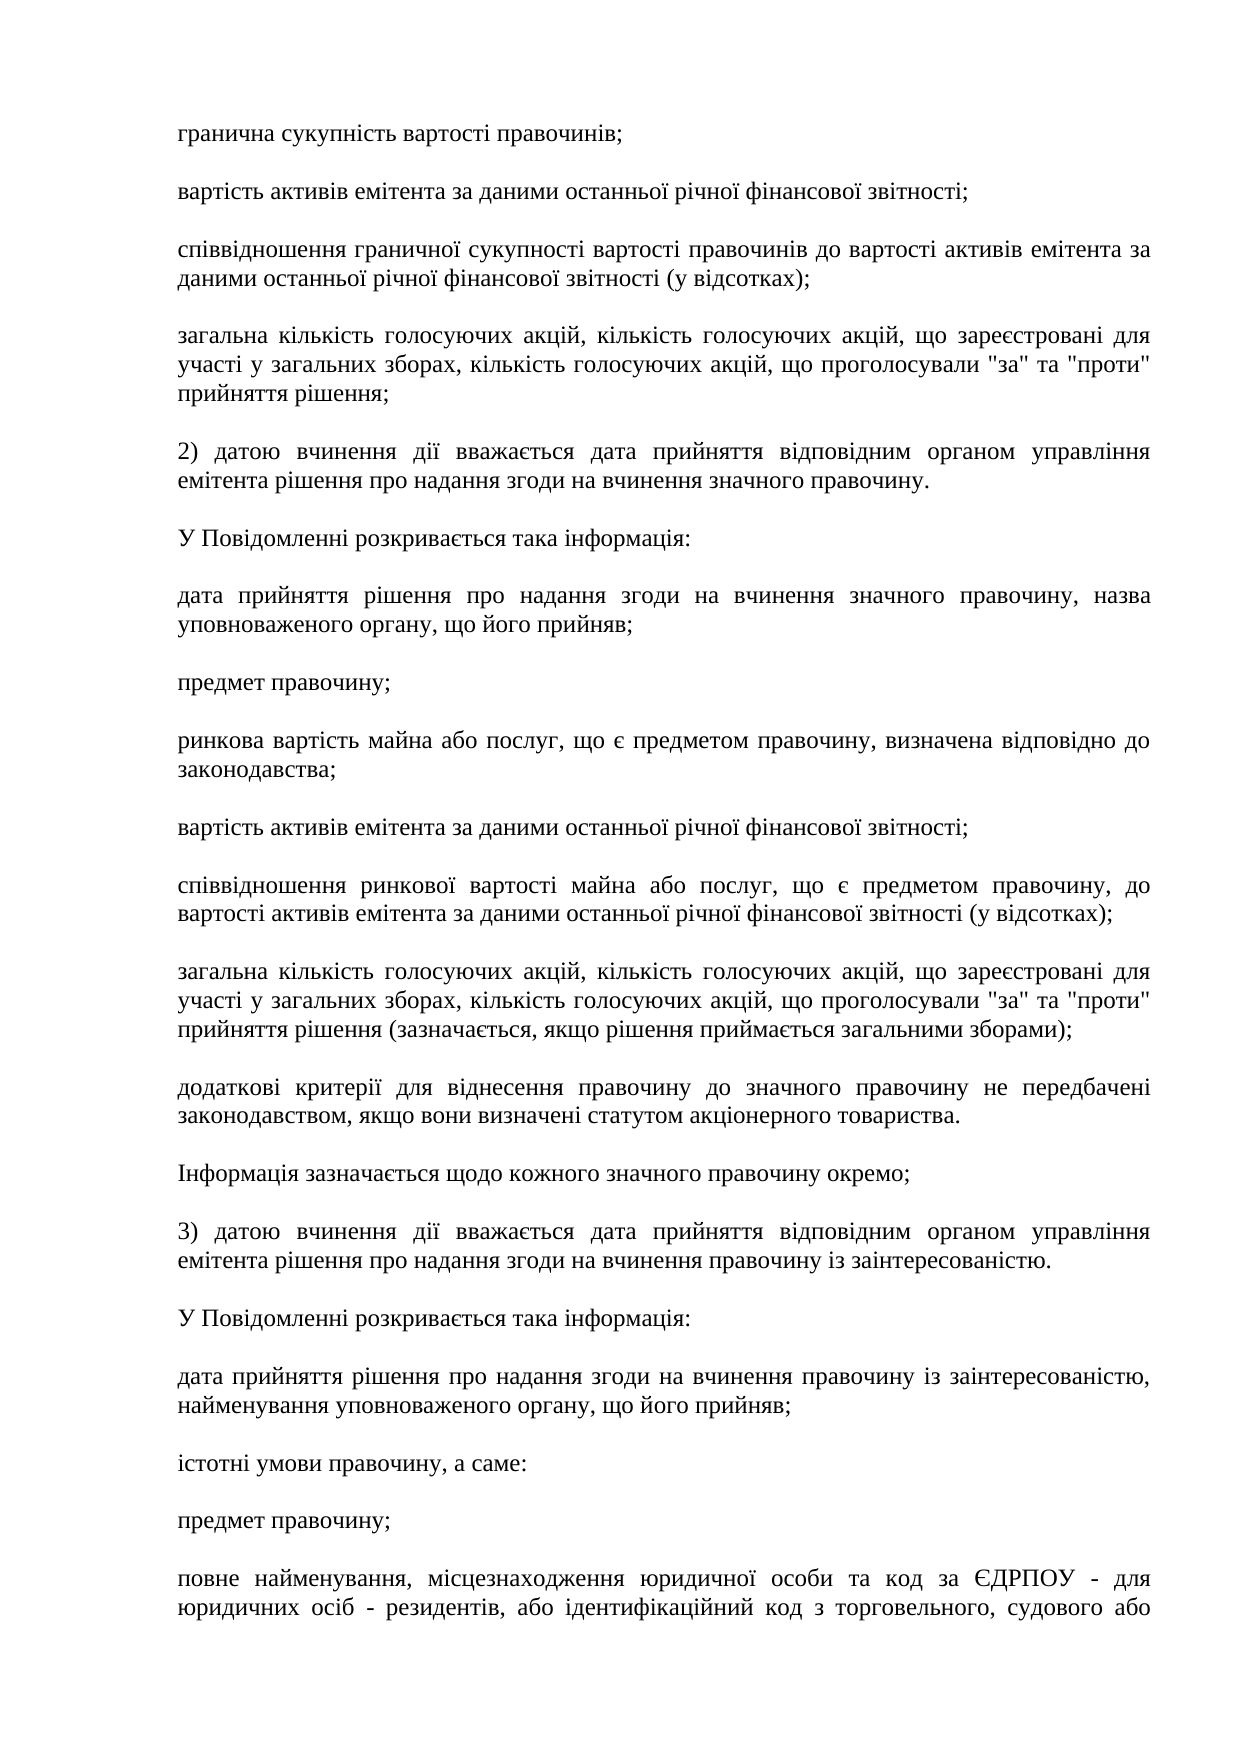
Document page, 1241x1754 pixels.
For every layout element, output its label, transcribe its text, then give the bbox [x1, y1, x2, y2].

text загальна кількість голосуючих акцій, кількість голосуючих акцій, що зареєстровані для участі у загальних зборах, кількість голосуючих акцій, що проголосували "за" та "проти" прийняття рішення; [177, 321, 1152, 407]
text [177, 1563, 1152, 1621]
text вартість активів емітента за даними останньої річної фінансової звітності; [177, 176, 1152, 205]
text співвідношення ринкової вартості майна або послуг, що є предметом правочину, до вартості активів емітента за даними останньої річної фінансової звітності (у відсотках); [177, 870, 1152, 927]
text 2) датою вчинення дії вважається дата прийняття відповідним органом управління емітента рішення про надання згоди на вчинення значного правочину. [177, 436, 1152, 493]
text Інформація зазначається щодо кожного значного правочину окремо; [177, 1158, 1152, 1187]
text предмет правочину; [177, 1506, 1152, 1534]
text вартість активів емітента за даними останньої річної фінансової звітності; [177, 812, 1152, 841]
text загальна кількість голосуючих акцій, кількість голосуючих акцій, що зареєстровані для участі у загальних зборах, кількість голосуючих акцій, що проголосували "за" та "проти" прийняття рішення (зазначається, якщо рішення приймається загальними зборами); [177, 956, 1152, 1043]
text ринкова вартість майна або послуг, що є предметом правочину, визначена відповідно до законодавства; [177, 725, 1152, 783]
text дата прийняття рішення про надання згоди на вчинення правочину із заінтересованістю, найменування уповноваженого органу, що його прийняв; [177, 1361, 1152, 1418]
text дата прийняття рішення про надання згоди на вчинення значного правочину, назва уповноваженого органу, що його прийняв; [177, 581, 1152, 638]
text У Повідомленні розкривається така інформація: [177, 1303, 1152, 1332]
text співвідношення граничної сукупності вартості правочинів до вартості активів емітента за даними останньої річної фінансової звітності (у відсотках); [177, 234, 1152, 291]
text 3) датою вчинення дії вважається дата прийняття відповідним органом управління емітента рішення про надання згоди на вчинення правочину із заінтересованістю. [177, 1216, 1152, 1274]
text додаткові критерії для віднесення правочину до значного правочину не передбачені законодавством, якщо вони визначені статутом акціонерного товариства. [177, 1072, 1152, 1129]
text істотні умови правочину, а саме: [177, 1448, 1152, 1476]
text предмет правочину; [177, 667, 1152, 696]
text гранична сукупність вартості правочинів; [177, 118, 1152, 147]
text У Повідомленні розкривається така інформація: [177, 523, 1152, 551]
